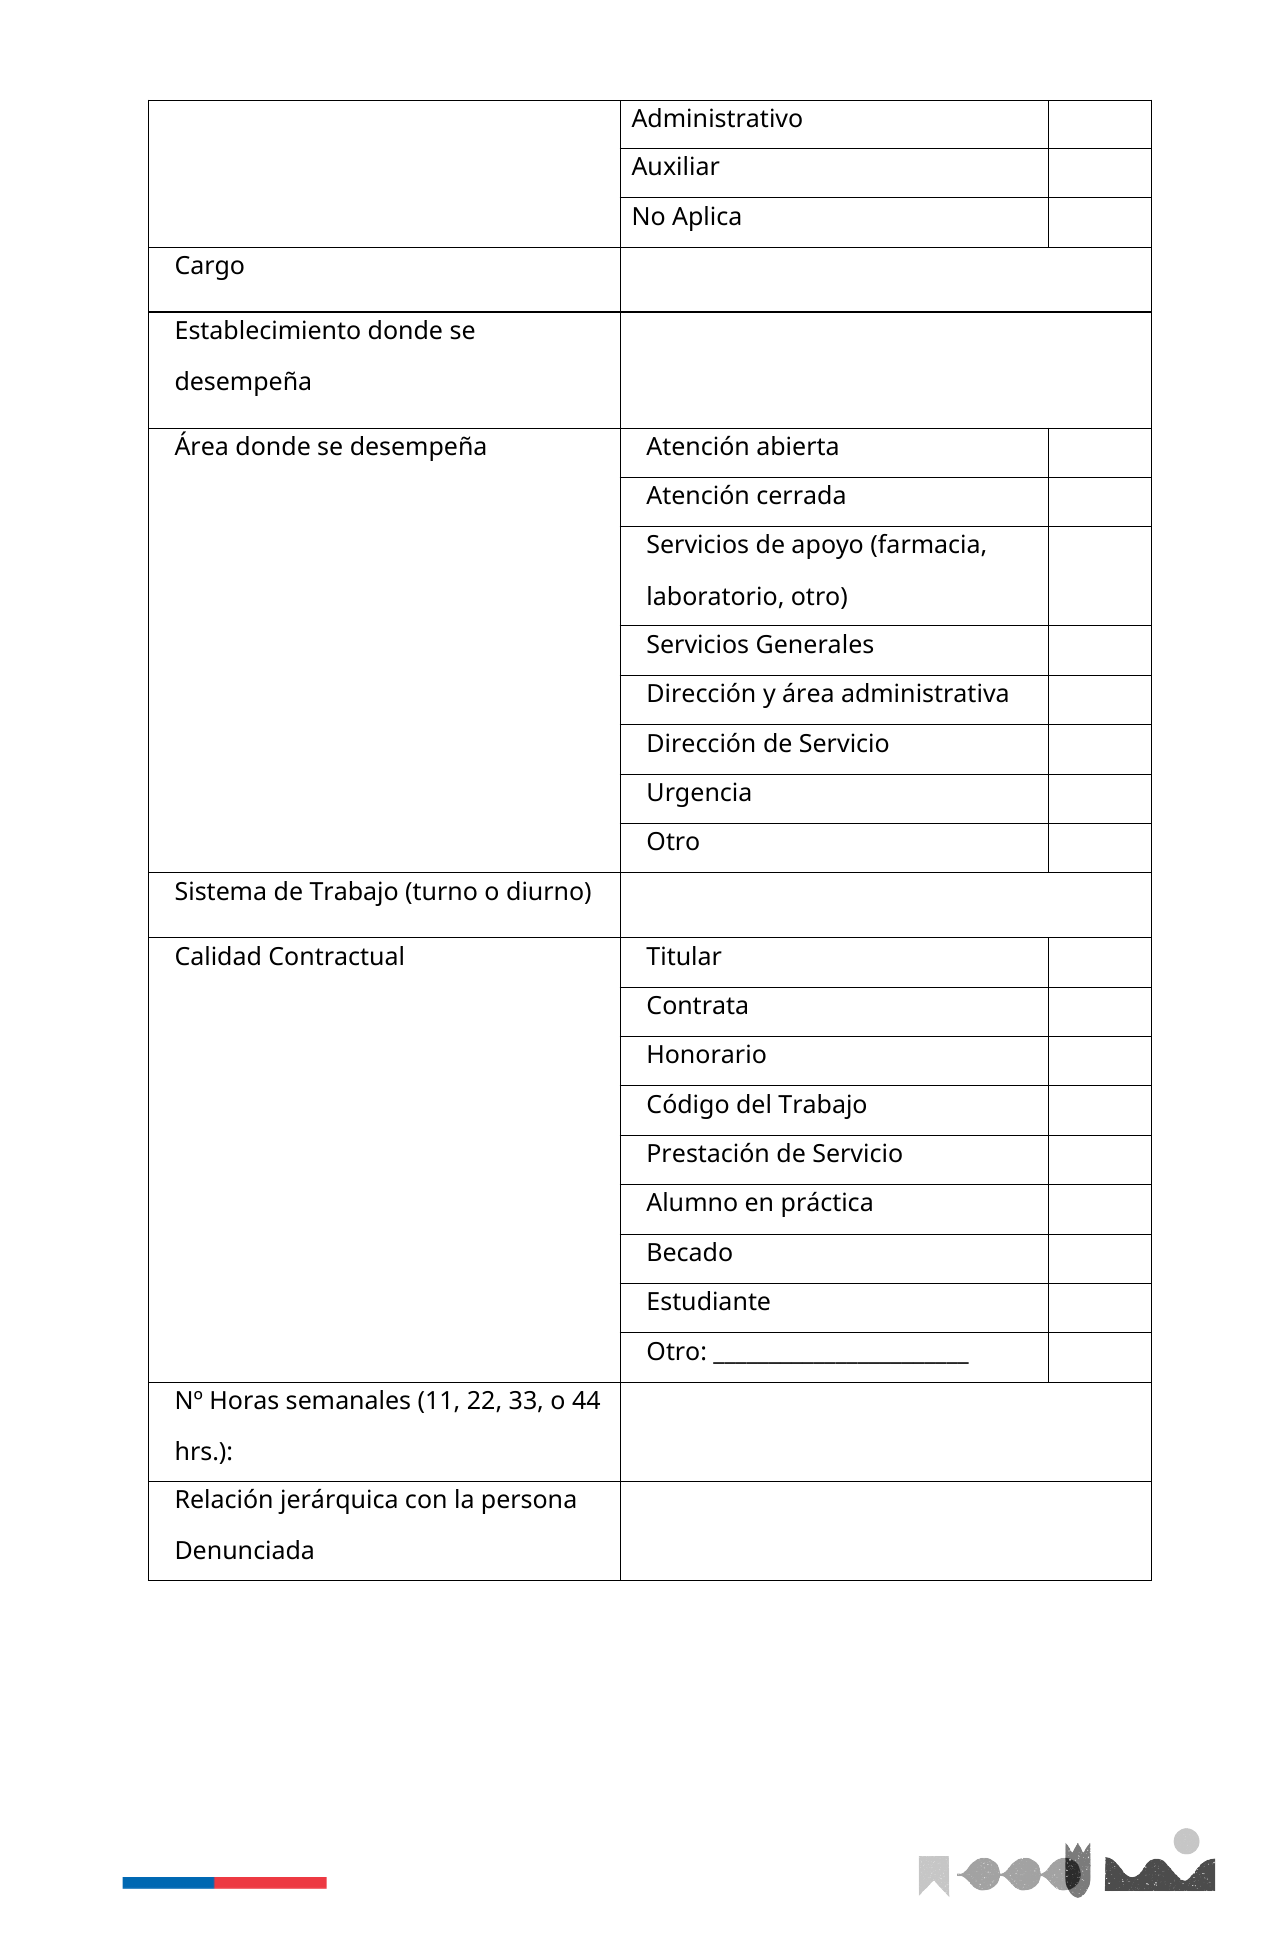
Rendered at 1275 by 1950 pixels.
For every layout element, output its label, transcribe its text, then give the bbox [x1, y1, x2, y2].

table_cell Alumno en práctica [621, 1185, 1048, 1233]
table_cell [1049, 988, 1151, 1036]
table_cell Área donde se desempeña [149, 429, 620, 872]
table_cell Calidad Contractual [149, 938, 620, 1382]
table_cell [1049, 198, 1151, 247]
table_cell [1049, 1037, 1151, 1085]
table_cell [1049, 1333, 1151, 1382]
table_cell Relación jerárquica con la persona Denunciada [149, 1482, 620, 1580]
table_cell Urgencia [621, 775, 1048, 823]
table_cell [621, 873, 1151, 937]
table_cell [1049, 775, 1151, 823]
table_cell [1049, 149, 1151, 197]
table_cell Establecimiento donde se desempeña [149, 313, 620, 427]
table_cell Sistema de Trabajo (turno o diurno) [149, 873, 620, 937]
table_cell [1049, 429, 1151, 477]
table_cell [1049, 478, 1151, 526]
table_cell [1049, 1235, 1151, 1283]
table_cell Servicios Generales [621, 626, 1048, 675]
table_cell Becado [621, 1235, 1048, 1283]
table_cell [1049, 1136, 1151, 1184]
table_cell Titular [621, 938, 1048, 987]
table_cell [621, 1482, 1151, 1580]
table_cell Cargo [149, 248, 620, 311]
table_cell Dirección de Servicio [621, 725, 1048, 773]
table_cell Atención cerrada [621, 478, 1048, 526]
table_cell Administrativo [621, 101, 1048, 148]
table_cell [1049, 1086, 1151, 1135]
table_cell Nº Horas semanales (11, 22, 33, o 44 hrs.): [149, 1383, 620, 1481]
table_cell Otro: _______________________ [621, 1333, 1048, 1382]
table_cell Honorario [621, 1037, 1048, 1085]
table_cell Dirección y área administrativa [621, 676, 1048, 724]
table_cell [1049, 1284, 1151, 1332]
table_cell Código del Trabajo [621, 1086, 1048, 1135]
table_cell [621, 1383, 1151, 1481]
table_cell No Aplica [621, 198, 1048, 247]
table_cell Servicios de apoyo (farmacia, laboratorio, otro) [621, 527, 1048, 625]
table_cell [1049, 527, 1151, 625]
table_cell [1049, 938, 1151, 987]
table_cell Estudiante [621, 1284, 1048, 1332]
table_cell Contrata [621, 988, 1048, 1036]
table_cell [1049, 824, 1151, 872]
table_cell [1049, 101, 1151, 148]
table_cell Prestación de Servicio [621, 1136, 1048, 1184]
table_cell [1049, 1185, 1151, 1233]
table_cell [621, 248, 1151, 311]
table_cell Atención abierta [621, 429, 1048, 477]
picture [122, 1877, 327, 1889]
table_cell Otro [621, 824, 1048, 872]
table_cell [621, 313, 1151, 427]
table_cell [1049, 725, 1151, 773]
picture [918, 1828, 1216, 1898]
table_cell Auxiliar [621, 149, 1048, 197]
table_cell [1049, 626, 1151, 675]
table_cell [1049, 676, 1151, 724]
